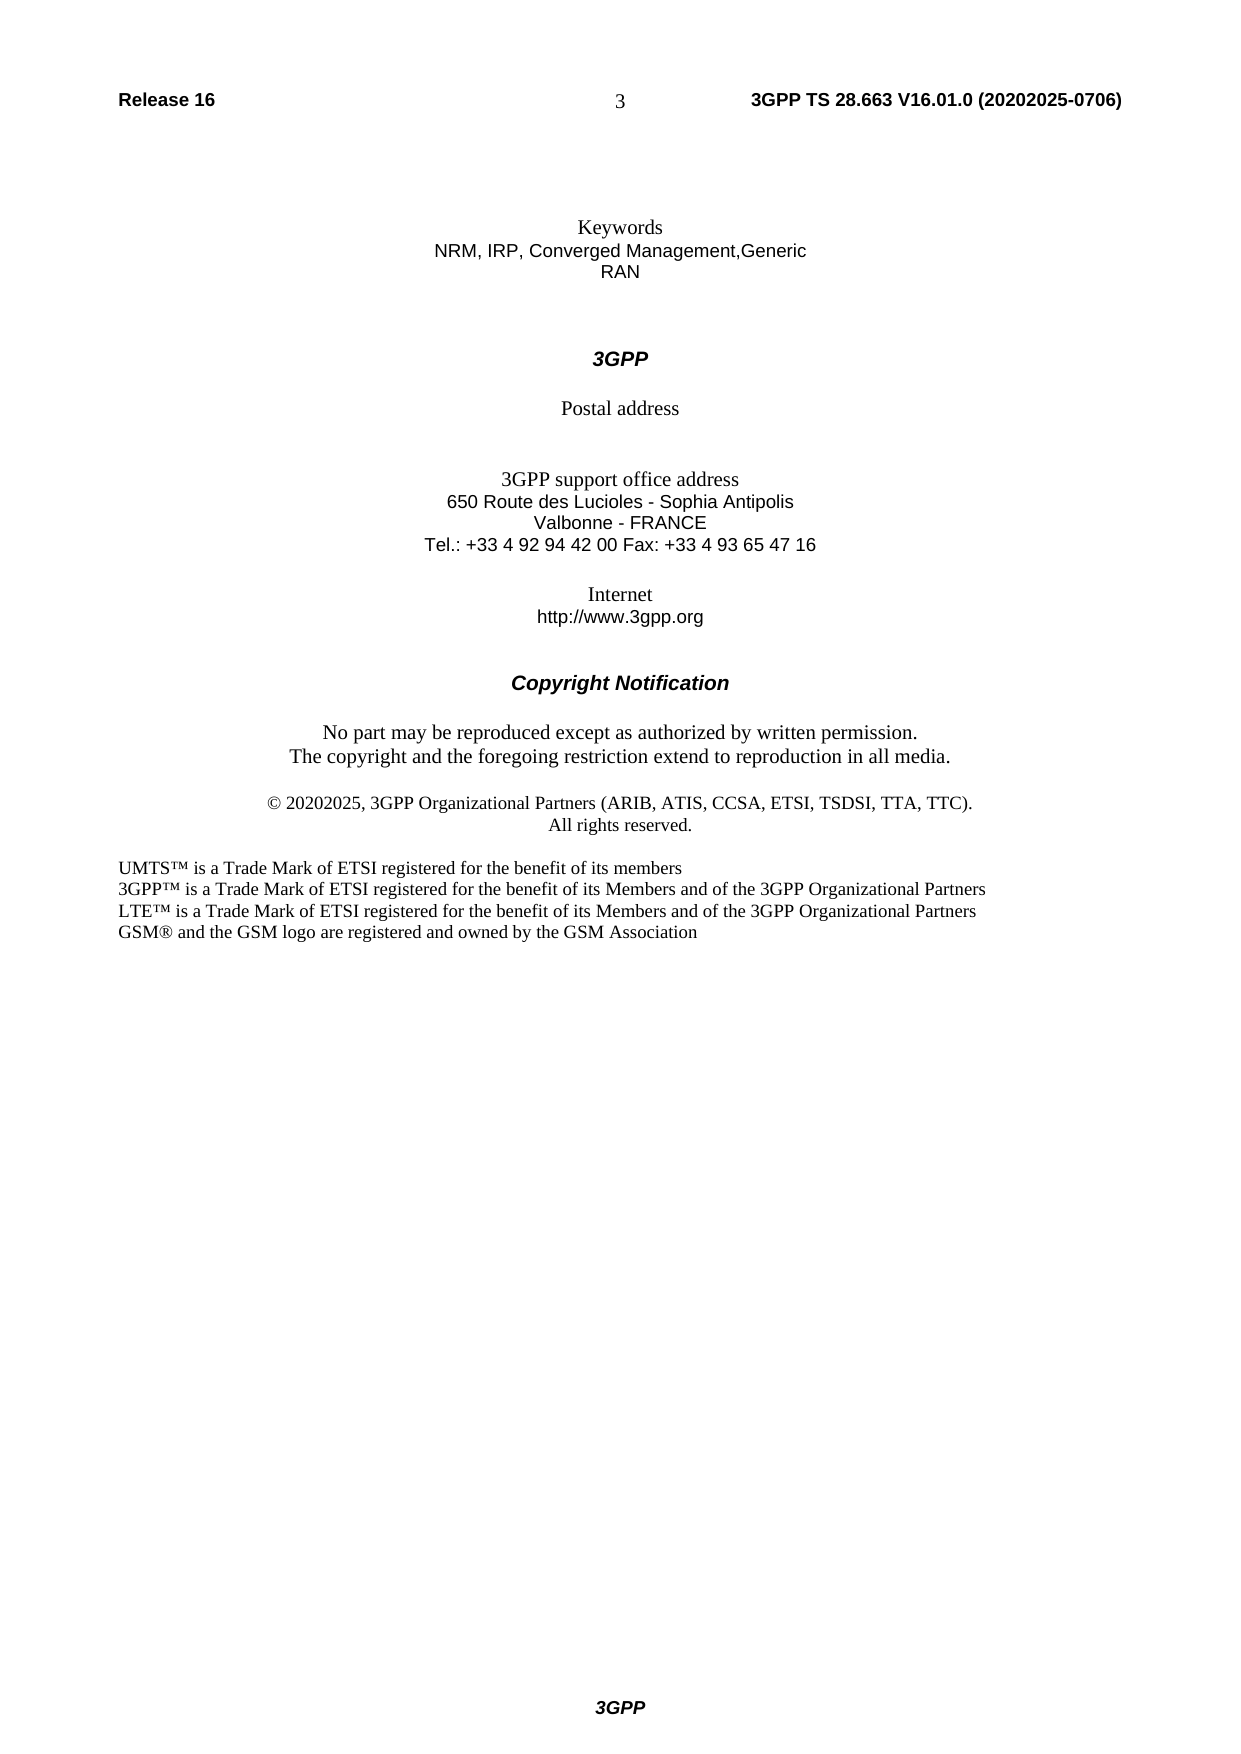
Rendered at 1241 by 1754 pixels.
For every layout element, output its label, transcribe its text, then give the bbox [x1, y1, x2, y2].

text 3GPP™ is a Trade Mark of ETSI registered for the benefit of its Members and of the 3GPP Organizational Partners LTE™ is a Trade Mark of ETSI registered for the benefit of its Members and of the 3GPP Organizational Partners [118, 878, 1122, 921]
text 3GPP support office address [413, 466, 827, 491]
text UMTS™ is a Trade Mark of ETSI registered for the benefit of its members [118, 857, 1122, 878]
text No part may be reproduced except as authorized by written permission. The copyright and the foregoing restriction extend to reproduction in all media. [118, 720, 1122, 768]
text Keywords [413, 215, 827, 239]
text All rights reserved. [118, 813, 1122, 835]
text 650 Route des Lucioles - Sophia Antipolis [413, 491, 827, 512]
text NRM, IRP, Converged Management,Generic RAN [413, 239, 827, 282]
text Postal address [413, 396, 827, 420]
text Internet [413, 582, 827, 606]
text http://www.3gpp.org [413, 606, 827, 628]
text Tel.: +33 4 92 94 42 00 Fax: +33 4 93 65 47 16 [413, 534, 827, 555]
text Valbonne - FRANCE [413, 512, 827, 534]
text 3GPP [413, 347, 827, 371]
text Copyright Notification [118, 671, 1122, 695]
text © , 3GPP Organizational Partners (ARIB, ATIS, CCSA, ETSI, TSDSI, TTA, TTC). [118, 792, 1122, 813]
text GSM® and the GSM logo are registered and owned by the GSM Association [118, 921, 1122, 943]
